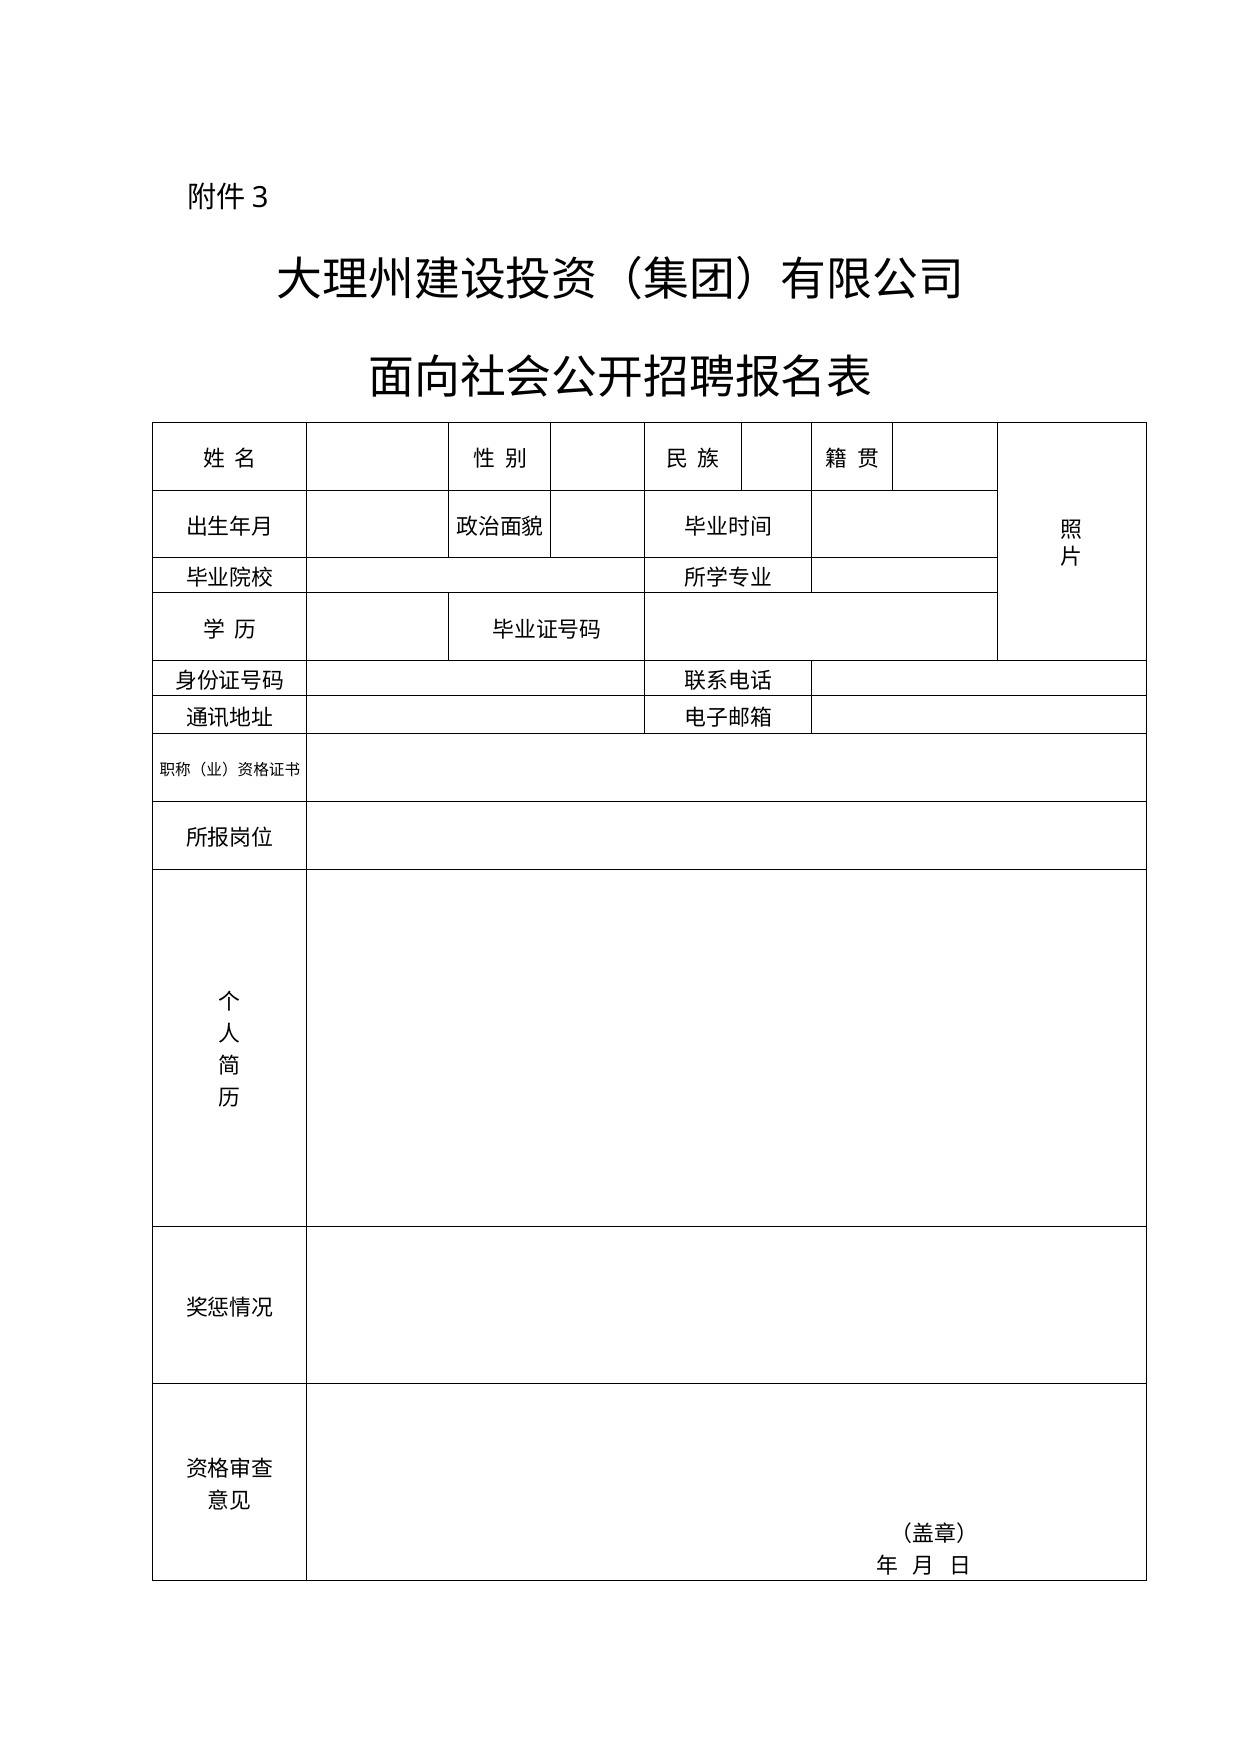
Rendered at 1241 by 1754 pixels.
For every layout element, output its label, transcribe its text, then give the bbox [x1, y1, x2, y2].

table_cell 毕业证号码 [449, 593, 644, 660]
table_cell 学 历 [153, 593, 306, 660]
table_cell [812, 696, 1146, 733]
table_cell [307, 491, 448, 557]
table_header 籍 贯 [812, 423, 892, 489]
table_header 性 别 [449, 423, 550, 489]
table_cell 电子邮箱 [645, 696, 811, 733]
table_cell 职称（业）资格证书 [153, 734, 306, 801]
table_header 姓 名 [153, 423, 306, 489]
table_header [893, 423, 997, 489]
table_header [742, 423, 811, 489]
table_cell 资格审查 意见 [153, 1384, 306, 1580]
table_cell （盖章） 年 月 日 [307, 1384, 1146, 1580]
table_cell [307, 734, 1146, 801]
table_cell [307, 661, 644, 695]
table_header [307, 423, 448, 489]
table_cell [812, 661, 1146, 695]
table_cell [551, 491, 644, 557]
table_cell 毕业时间 [645, 491, 811, 557]
table_cell [645, 593, 997, 660]
table_cell [307, 593, 448, 660]
table_header 照 片 [998, 423, 1146, 660]
table_cell 身份证号码 [153, 661, 306, 695]
table_cell 所报岗位 [153, 802, 306, 868]
table_cell [307, 696, 644, 733]
table_cell [307, 1227, 1146, 1382]
table_cell 通讯地址 [153, 696, 306, 733]
table_cell 政治面貌 [449, 491, 550, 557]
table_cell 毕业院校 [153, 558, 306, 592]
table_cell [812, 491, 997, 557]
table_cell [307, 558, 644, 592]
table_cell 奖惩情况 [153, 1227, 306, 1382]
table_cell 出生年月 [153, 491, 306, 557]
text 大理州建设投资（集团）有限公司 [187, 227, 1053, 324]
table_cell 联系电话 [645, 661, 811, 695]
table_header 民 族 [645, 423, 741, 489]
table_cell 个 人 简 历 [153, 870, 306, 1226]
table_cell [812, 558, 997, 592]
text 面向社会公开招聘报名表 [187, 324, 1053, 422]
table_cell [307, 870, 1146, 1226]
text 附件3 [187, 162, 1053, 227]
table_cell 所学专业 [645, 558, 811, 592]
table_header [551, 423, 644, 489]
table_cell [307, 802, 1146, 868]
